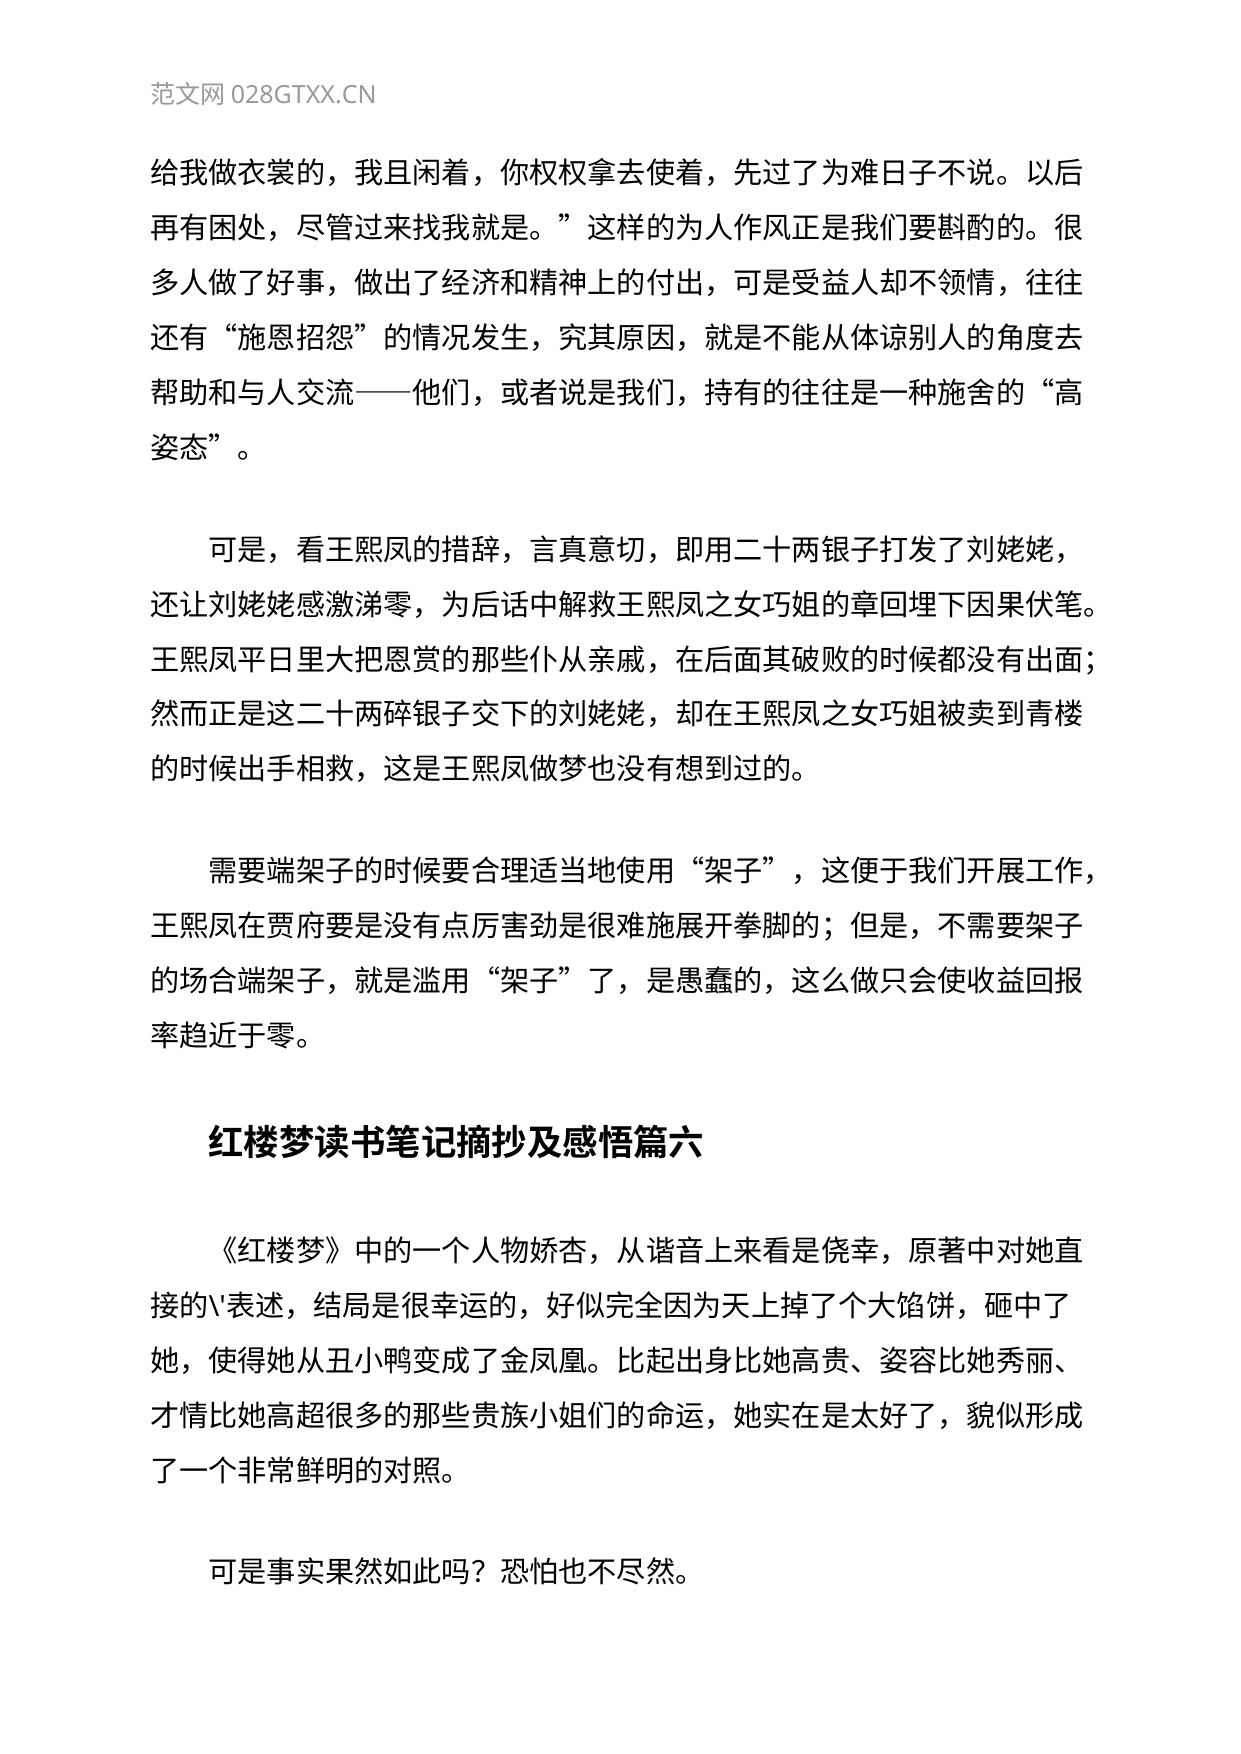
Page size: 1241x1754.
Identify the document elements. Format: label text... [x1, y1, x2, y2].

text 可是，看王熙凤的措辞，言真意切，即用二十两银子打发了刘姥姥，还让刘姥姥感激涕零，为后话中解救王熙凤之女巧姐的章回埋下因果伏笔。王熙凤平日里大把恩赏的那些仆从亲戚，在后面其破败的时候都没有出面；然而正是这二十两碎银子交下的刘姥姥，却在王熙凤之女巧姐被卖到青楼的时候出手相救，这是王熙凤做梦也没有想到过的。 [150, 526, 1090, 788]
text 红楼梦读书笔记摘抄及感悟篇六 [150, 1114, 1090, 1165]
text 需要端架子的时候要合理适当地使用“架子”，这便于我们开展工作，王熙凤在贾府要是没有点厉害劲是很难施展开拳脚的；但是，不需要架子的场合端架子，就是滥用“架子”了，是愚蠢的，这么做只会使收益回报率趋近于零。 [150, 848, 1090, 1054]
text 《红楼梦》中的一个人物娇杏，从谐音上来看是侥幸，原著中对她直接的\'表述，结局是很幸运的，好似完全因为天上掉了个大馅饼，砸中了她，使得她从丑小鸭变成了金凤凰。比起出身比她高贵、姿容比她秀丽、才情比她高超很多的那些贵族小姐们的命运，她实在是太好了，貌似形成了一个非常鲜明的对照。 [150, 1227, 1090, 1489]
text 可是事实果然如此吗？恐怕也不尽然。 [150, 1549, 1090, 1591]
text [150, 150, 1090, 467]
